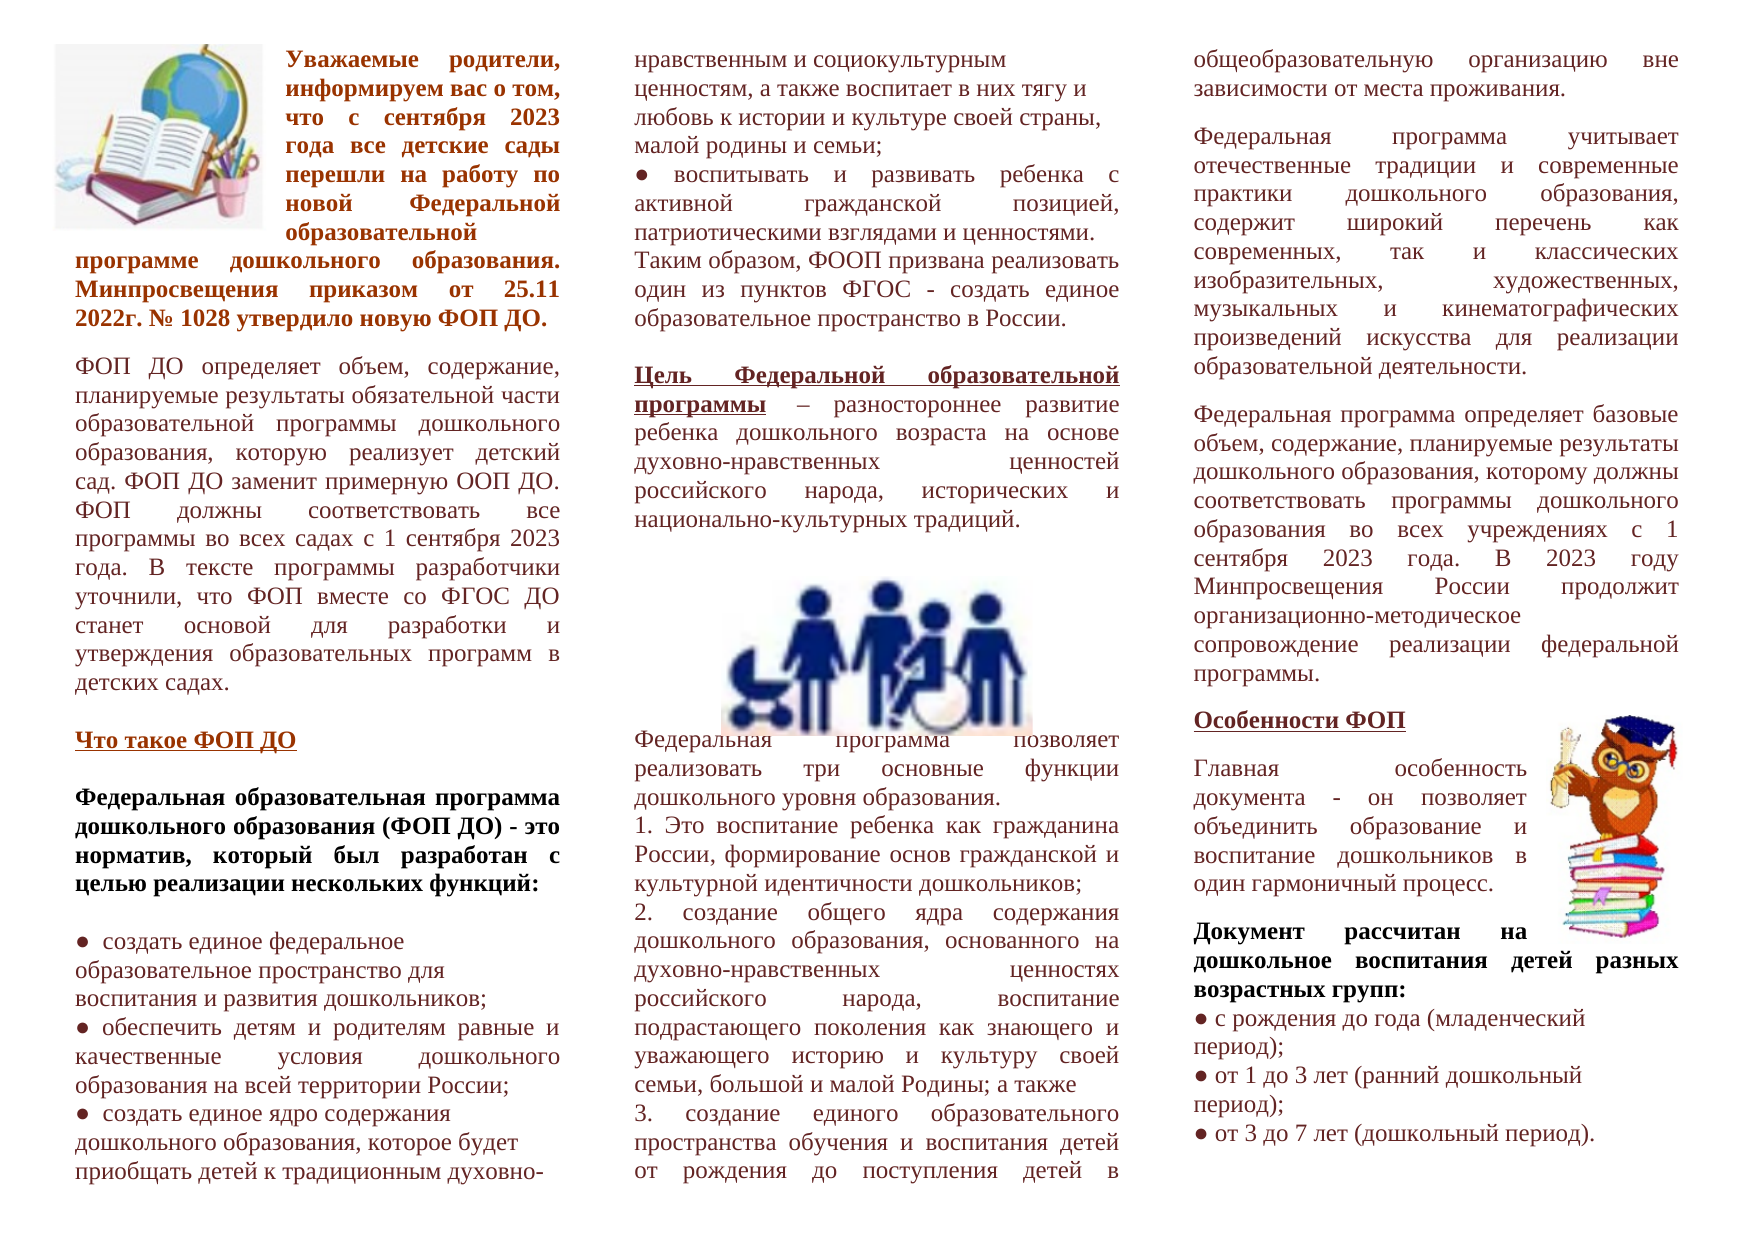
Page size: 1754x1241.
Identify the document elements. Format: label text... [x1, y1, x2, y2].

text 1. Это воспитание ребенка как гражданина России, формирование основ гражданской и культурной идентичности дошкольников; [634, 810, 1119, 897]
text 3. создание единого образовательного пространства обучения и воспитания детей от рождения до поступления детей в общеобразовательную организацию вне зависимости от места проживания. [1193, 44, 1679, 102]
text ФОП ДО определяет объем, содержание, планируемые результаты обязательной части образовательной программы дошкольного образования, которую реализует детский сад. ФОП ДО заменит примерную ООП ДО. ФОП должны соответствовать все программы во всех садах с 1 сентября 2023 года. В тексте программы разработчики уточнили, что ФОП вместе со ФГОС ДО станет основой для разработки и утверждения образовательных программ в детских садах. [75, 351, 560, 696]
text ● от 1 до 3 лет (ранний дошкольный период); [1193, 1060, 1679, 1118]
text Таким образом, ФООП призвана реализовать один из пунктов ФГОС - создать единое образовательное пространство в России. [634, 246, 1119, 332]
text 2. создание общего ядра содержания дошкольного образования, основанного на духовно-нравственных ценностях российского народа, воспитание подрастающего поколения как знающего и уважающего историю и культуру своей семьи, большой и малой Родины; а также [634, 897, 1119, 1098]
text Федеральная программа учитывает отечественные традиции и современные практики дошкольного образования, содержит широкий перечень как современных, так и классических изобразительных, художественных, музыкальных и кинематографических произведений искусства для реализации образовательной деятельности. [1193, 121, 1679, 380]
text Федеральная программа позволяет реализовать три основные функции дошкольного уровня образования. [634, 724, 1119, 810]
picture [52, 44, 267, 231]
text ● от 3 до 7 лет (дошкольный период). [1193, 1118, 1679, 1146]
text ● создать единое ядро содержания дошкольного образования, которое будет приобщать детей к традиционным духовно-нравственным и социокультурным ценностям, а также воспитает в них тягу и любовь к истории и культуре своей страны, малой родины и семьи; [75, 1098, 560, 1185]
text Особенности ФОП [1193, 706, 1679, 734]
text 3. создание единого образовательного пространства обучения и воспитания детей от рождения до поступления детей в общеобразовательную организацию вне зависимости от места проживания. [634, 1098, 1119, 1184]
text Главная особенность документа - он позволяет объединить образование и воспитание дошкольников в один гармоничный процесс. [1193, 753, 1546, 897]
text Федеральная программа определяет базовые объем, содержание, планируемые результаты дошкольного образования, которому должны соответствовать программы дошкольного образования во всех учреждениях с 1 сентября 2023 года. В 2023 году Минпросвещения России продолжит организационно-методическое сопровождение реализации федеральной программы. [1193, 399, 1679, 686]
text ● воспитывать и развивать ребенка с активной гражданской позицией, патриотическими взглядами и ценностями. [634, 159, 1119, 246]
text ● обеспечить детям и родителям равные и качественные условия дошкольного образования на всей территории России; [75, 1012, 560, 1098]
text ● создать единое федеральное образовательное пространство для воспитания и развития дошкольников; [75, 926, 560, 1012]
text Федеральная образовательная программа дошкольного образования (ФОП ДО) - это норматив, который был разработан с целью реализации нескольких функций: [75, 782, 560, 897]
text Что такое ФОП ДО [75, 725, 560, 753]
text Документ рассчитан на дошкольное воспитания детей разных возрастных групп: [1193, 916, 1679, 1003]
text ● создать единое ядро содержания дошкольного образования, которое будет приобщать детей к традиционным духовно-нравственным и социокультурным ценностям, а также воспитает в них тягу и любовь к истории и культуре своей страны, малой родины и семьи; [634, 44, 1119, 159]
text Цель Федеральной образовательной программы – разностороннее развитие ребенка дошкольного возраста на основе духовно-нравственных ценностей российского народа, исторических и национально-культурных традиций. [634, 386, 1119, 532]
text ● с рождения до года (младенческий период); [1193, 1003, 1679, 1060]
picture [1546, 715, 1683, 944]
picture [721, 576, 1033, 736]
